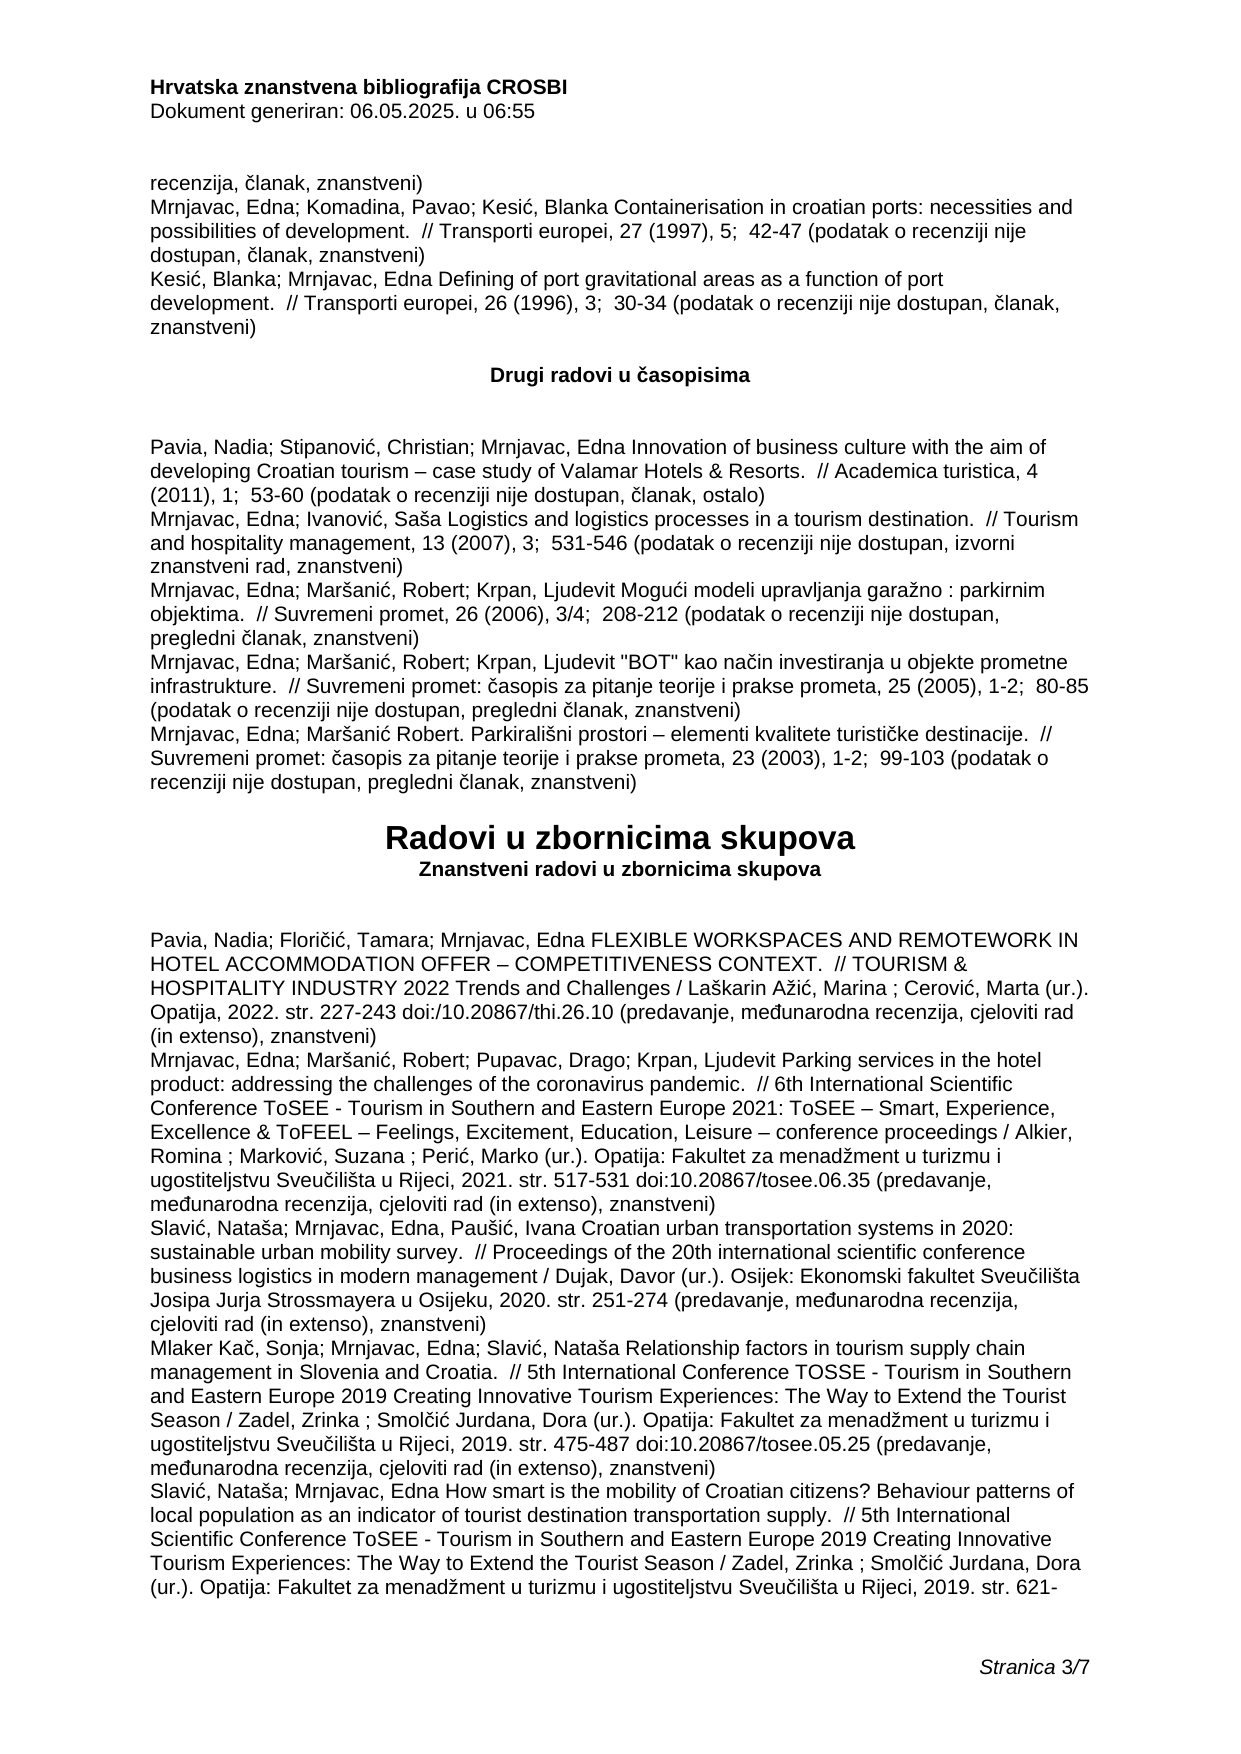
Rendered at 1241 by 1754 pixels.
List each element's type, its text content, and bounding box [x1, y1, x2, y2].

text Mrnjavac, Edna; Maršanić, Robert; Pupavac, Drago; Krpan, Ljudevit [150, 1048, 1090, 1216]
text Mlaker Kač, Sonja; Mrnjavac, Edna; Slavić, Nataša [150, 1336, 1090, 1479]
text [150, 171, 1090, 195]
subtitle Radovi u zbornicima skupova [150, 818, 1090, 856]
text Mrnjavac, Edna; Maršanić Robert. [150, 722, 1090, 794]
text Mrnjavac, Edna; Maršanić, Robert; Krpan, Ljudevit [150, 650, 1090, 722]
text Mrnjavac, Edna; Ivanović, Saša [150, 506, 1090, 578]
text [150, 1479, 1090, 1599]
text Kesić, Blanka; Mrnjavac, Edna [150, 267, 1090, 339]
subtitle Drugi radovi u časopisima [150, 363, 1090, 387]
text Mrnjavac, Edna; Komadina, Pavao; Kesić, Blanka [150, 195, 1090, 267]
text Pavia, Nadia; Floričić, Tamara; Mrnjavac, Edna [150, 928, 1090, 1048]
text Pavia, Nadia; Stipanović, Christian; Mrnjavac, Edna [150, 434, 1090, 506]
subtitle Znanstveni radovi u zbornicima skupova [150, 856, 1090, 880]
text Slavić, Nataša; Mrnjavac, Edna, Paušić, Ivana [150, 1216, 1090, 1336]
text Mrnjavac, Edna; Maršanić, Robert; Krpan, Ljudevit [150, 578, 1090, 650]
